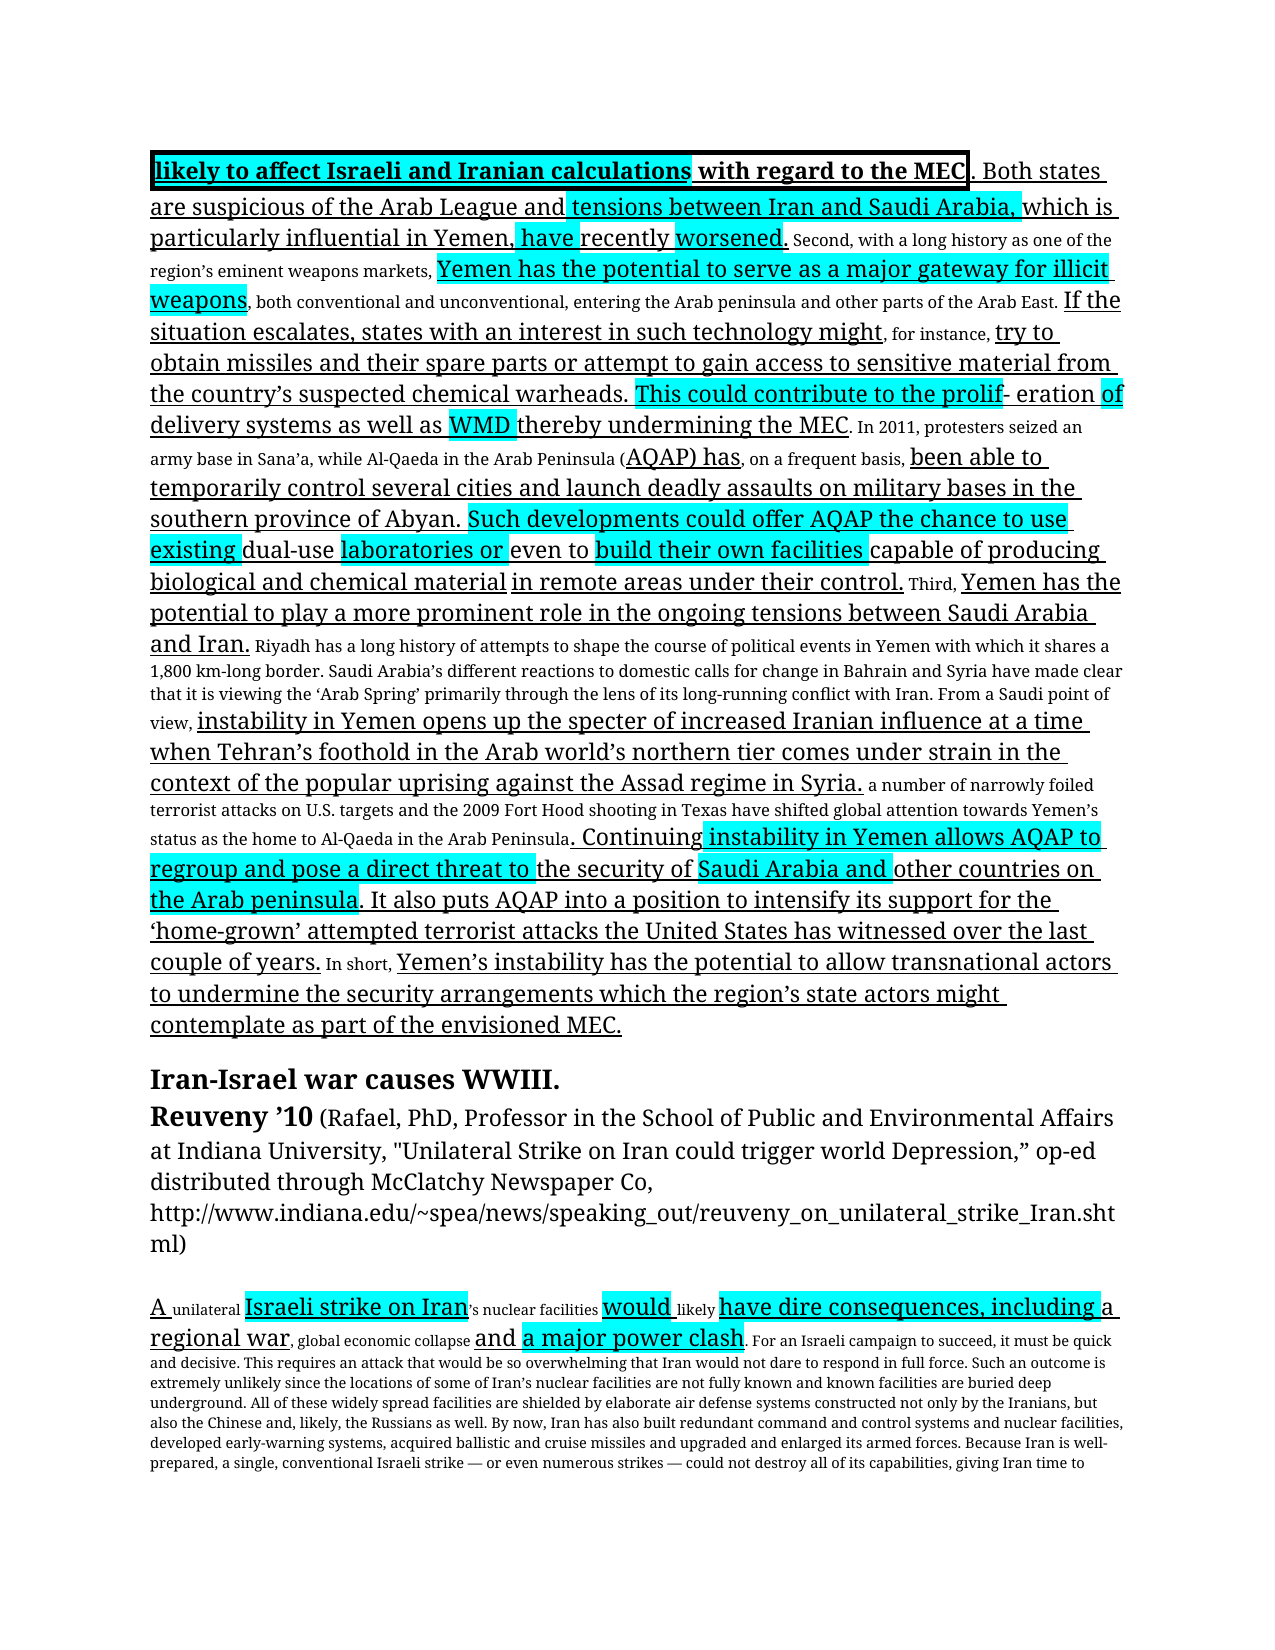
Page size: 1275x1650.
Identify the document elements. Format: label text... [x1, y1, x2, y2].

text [150, 1291, 1125, 1473]
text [150, 150, 1125, 1040]
text Reuveny ’10 (Rafael, PhD, Professor in the School of Public and Environmental Affairs at Indiana University, "Unilateral Strike on Iran could trigger world Depression,” op-ed distributed through McClatchy Newspaper Co, http://www.indiana.edu/~spea/news/speaking_out/reuveny_on_unilateral_strike_Iran.shtml) [150, 1098, 1125, 1259]
subtitle Iran-Israel war causes WWIII. [150, 1061, 1125, 1098]
